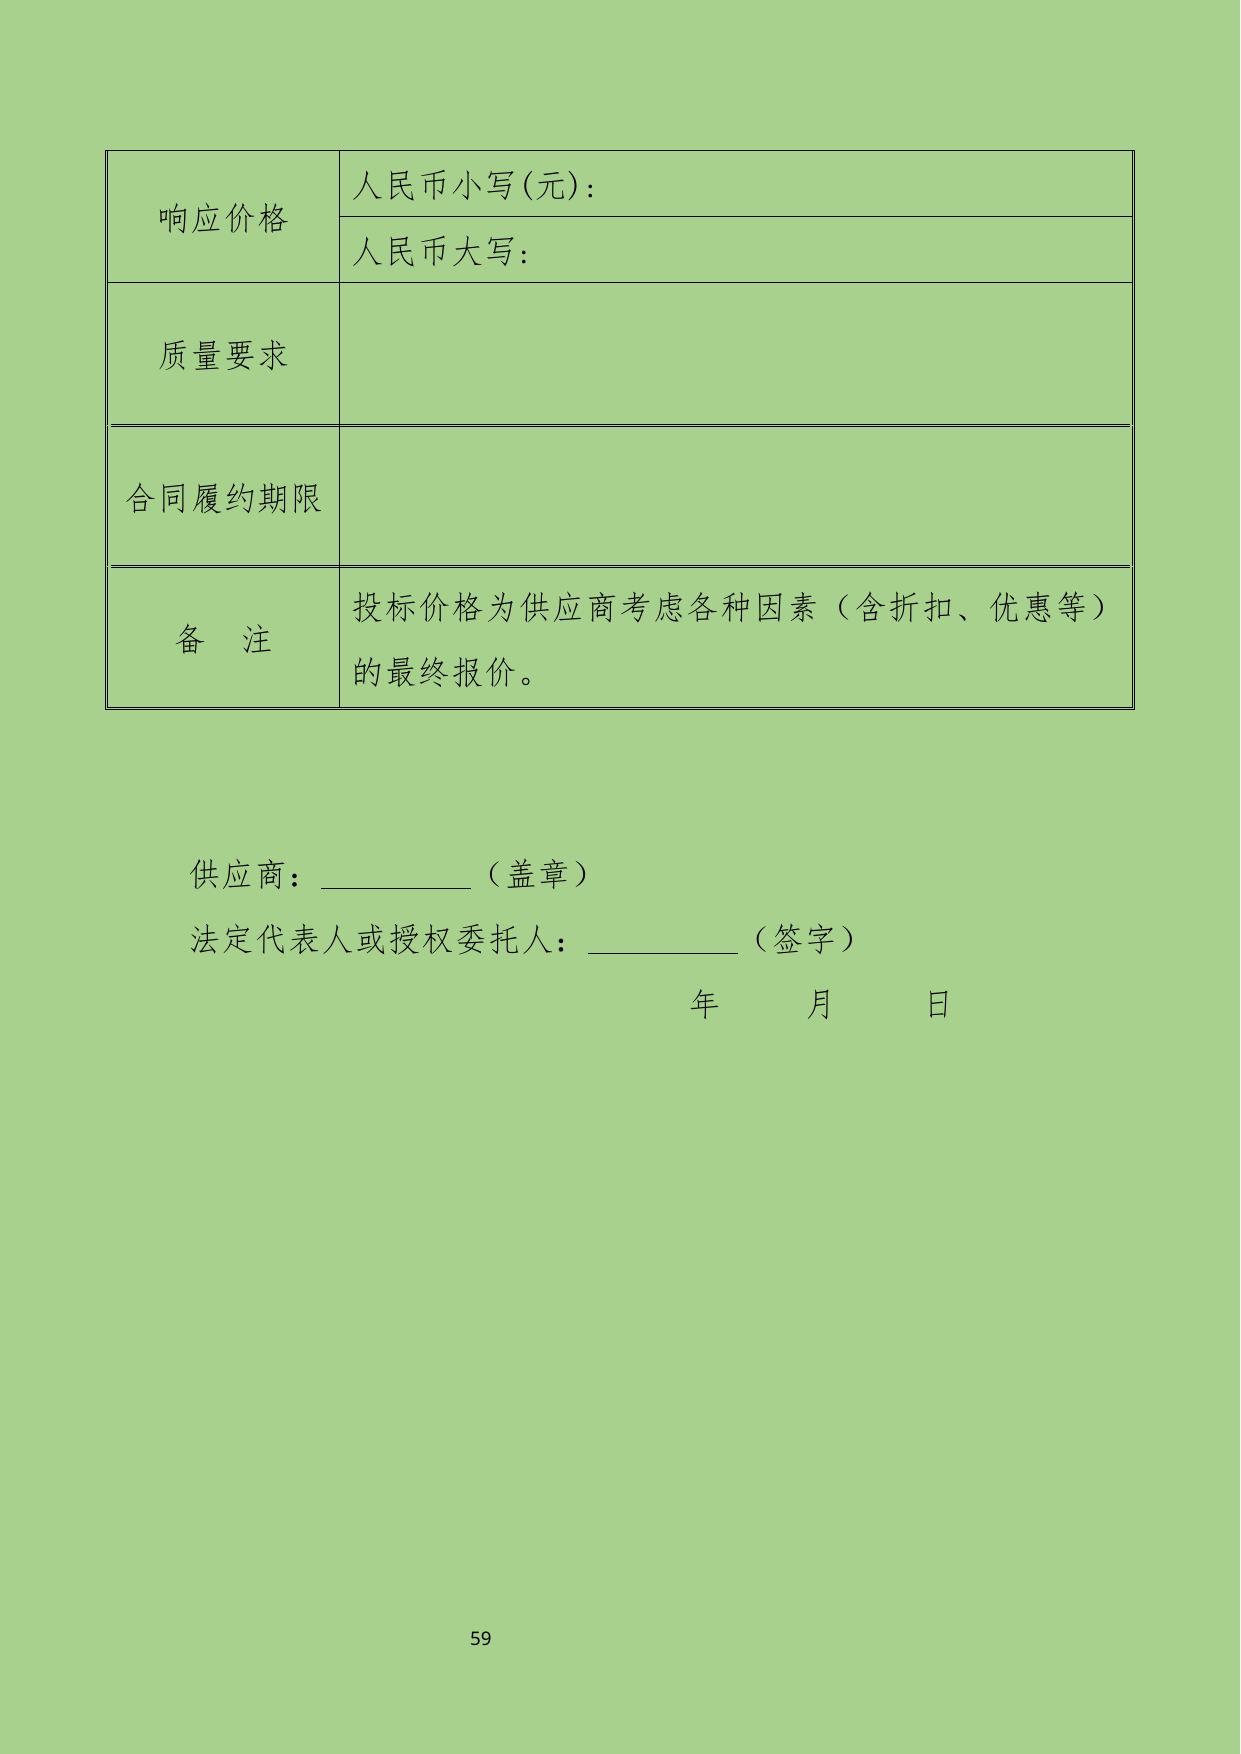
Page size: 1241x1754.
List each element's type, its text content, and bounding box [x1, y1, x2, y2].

table_cell 质量要求 [108, 283, 339, 424]
text 供应商： （盖章） [187, 840, 1053, 905]
table_cell 人民币大写: [340, 217, 1132, 282]
table_cell 响应价格 [108, 151, 339, 282]
text 法定代表人或授权委托人： （签字） [187, 905, 1053, 970]
table_cell 投标价格为供应商考虑各种因素（含折扣、优惠等）的最终报价。 [340, 565, 1133, 707]
table_cell 人民币小写(元): [340, 151, 1132, 216]
table_cell [340, 283, 1132, 424]
table_cell 备 注 [107, 565, 339, 707]
text 年 月 日 [187, 970, 1053, 1035]
table_cell 合同履约期限 [108, 424, 339, 565]
table_cell [340, 424, 1132, 565]
